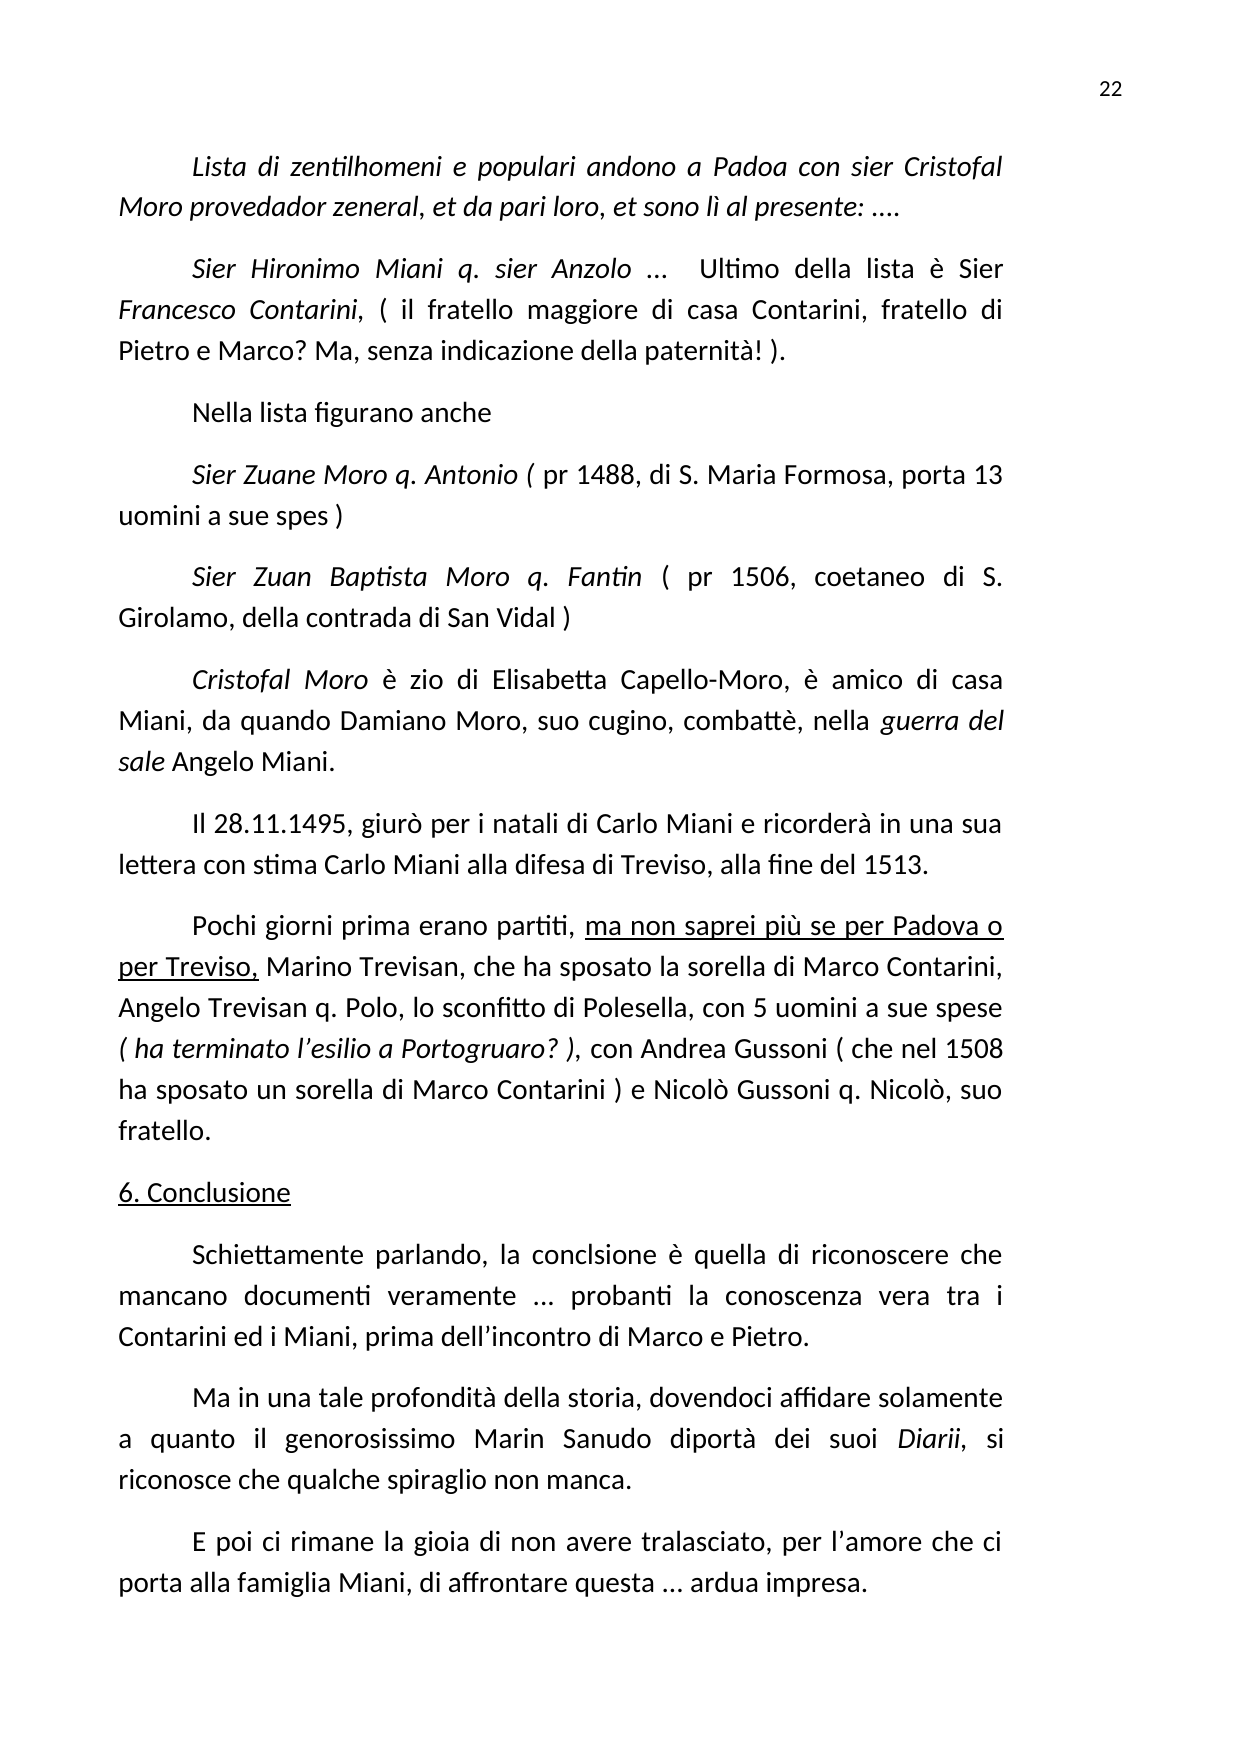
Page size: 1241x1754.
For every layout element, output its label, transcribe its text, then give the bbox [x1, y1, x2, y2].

text Sier Zuane Moro q. Antonio ( pr 1488, di S. Maria Formosa, porta 13 uomini a sue spes ) [118, 456, 1004, 532]
text Lista di zentilhomeni e populari andono a Padoa con sier Cristofal Moro provedador zeneral, et da pari loro, et sono lì al presente: .... [118, 148, 1004, 224]
text Sier Hironimo Miani q. sier Anzolo ... Ultimo della lista è Sier Francesco Contarini, ( il fratello maggiore di casa Contarini, fratello di Pietro e Marco? Ma, senza indicazione della paternità! ). [118, 250, 1004, 368]
text Cristofal Moro è zio di Elisabetta Capello-Moro, è amico di casa Miani, da quando Damiano Moro, suo cugino, combattè, nella guerra del sale Angelo Miani. [118, 661, 1004, 779]
text Sier Zuan Baptista Moro q. Fantin ( pr 1506, coetaneo di S. Girolamo, della contrada di San Vidal ) [118, 558, 1004, 635]
text Ma in una tale profondità della storia, dovendoci affidare solamente a quanto il genorosissimo Marin Sanudo diportà dei suoi Diarii, si riconosce che qualche spiraglio non manca. [118, 1379, 1004, 1497]
text Schiettamente parlando, la conclsione è quella di riconoscere che mancano documenti veramente ... probanti la conoscenza vera tra i Contarini ed i Miani, prima dell’incontro di Marco e Pietro. [118, 1236, 1004, 1353]
text Pochi giorni prima erano partiti, ma non saprei più se per Padova o per Treviso, Marino Trevisan, che ha sposato la sorella di Marco Contarini, Angelo Trevisan q. Polo, lo sconfitto di Polesella, con 5 uomini a sue spese ( ha terminato l’esilio a Portogruaro? ), con Andrea Gussoni ( che nel 1508 ha sposato un sorella di Marco Contarini ) e Nicolò Gussoni q. Nicolò, suo fratello. [118, 907, 1004, 1148]
text E poi ci rimane la gioia di non avere tralasciato, per l’amore che ci porta alla famiglia Miani, di affrontare questa ... ardua impresa. [118, 1523, 1004, 1599]
text Nella lista figurano anche [118, 394, 1004, 429]
text 6. Conclusione [118, 1174, 1004, 1209]
text Il 28.11.1495, giurò per i natali di Carlo Miani e ricorderà in una sua lettera con stima Carlo Miani alla difesa di Treviso, alla fine del 1513. [118, 805, 1004, 881]
